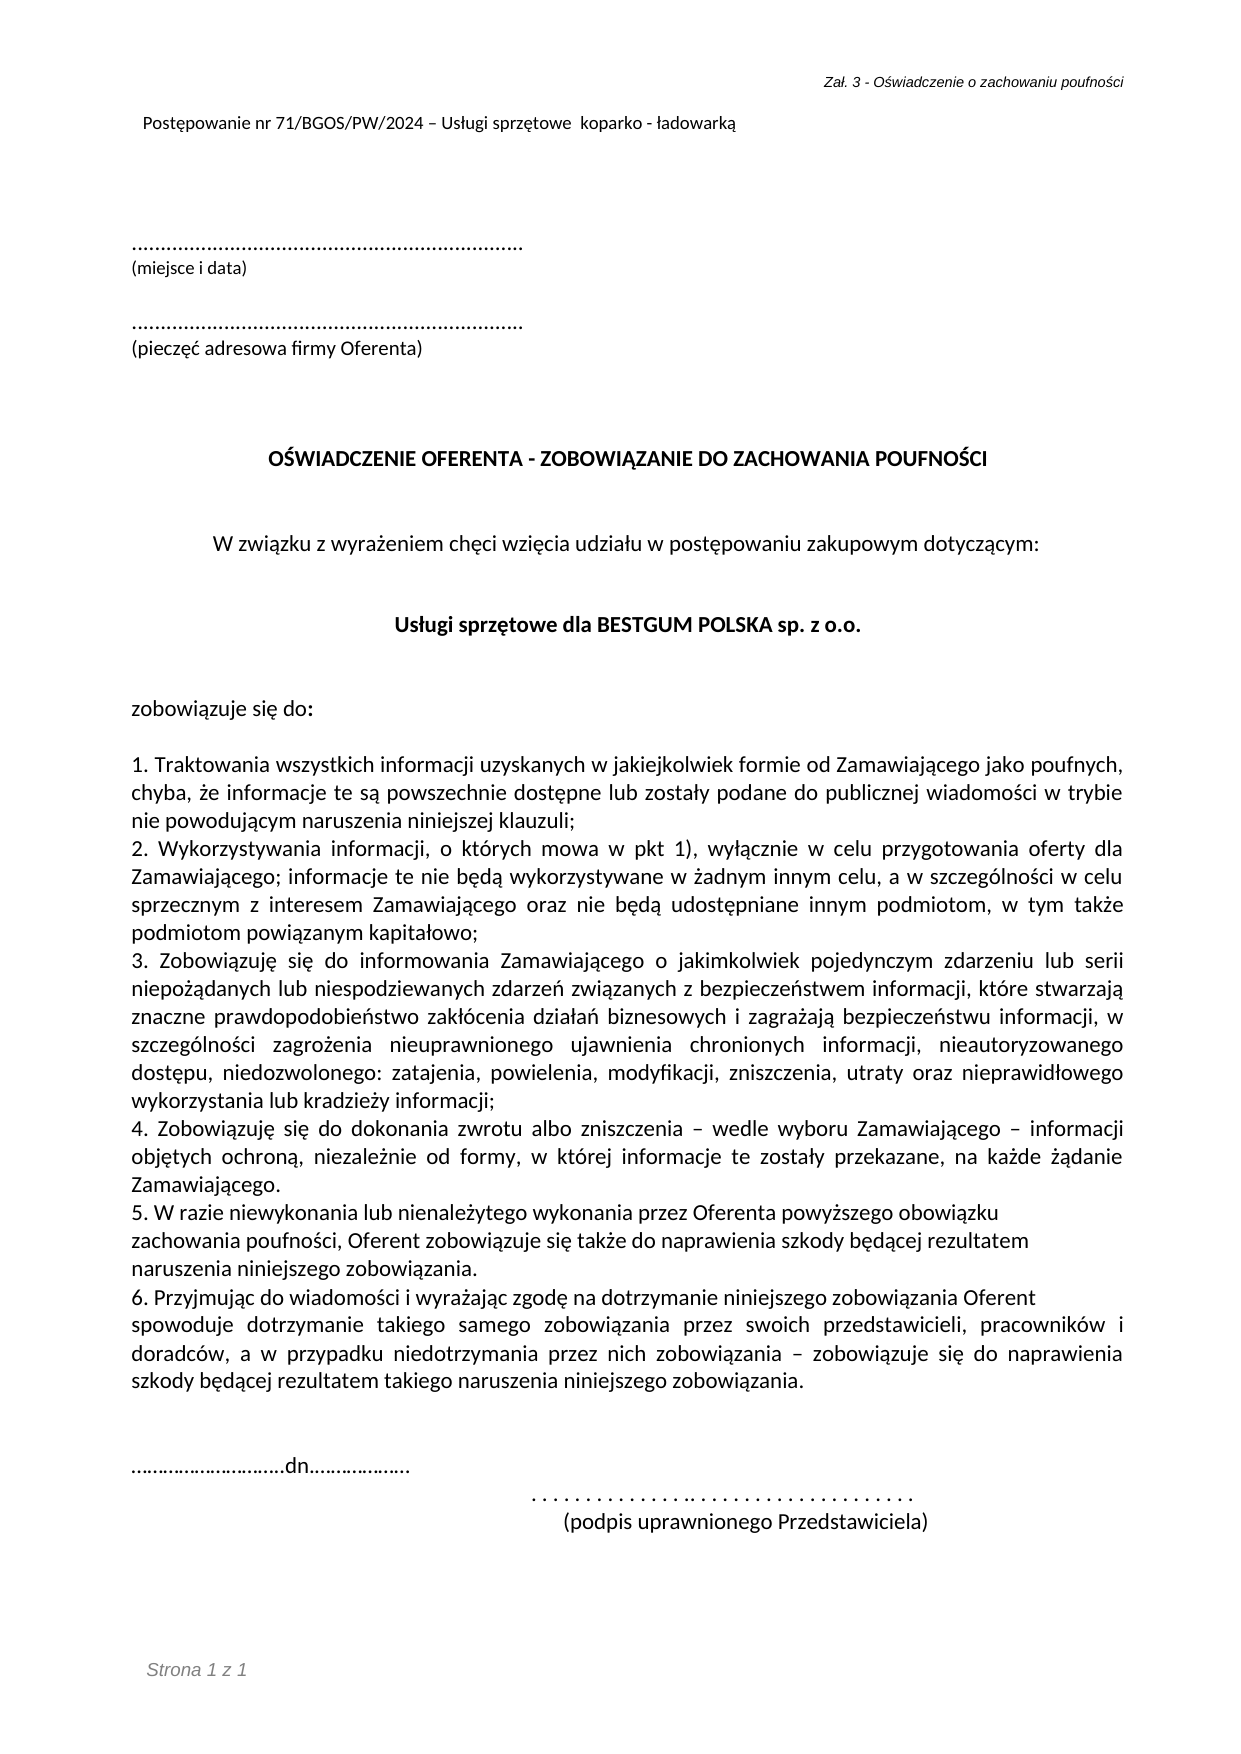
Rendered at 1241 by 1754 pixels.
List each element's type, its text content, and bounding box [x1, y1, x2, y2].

text 4. Zobowiązuję się do dokonania zwrotu albo zniszczenia – wedle wyboru Zamawiającego – informacji objętych ochroną, niezależnie od formy, w której informacje te zostały przekazane, na każde żądanie Zamawiającego. [131, 1114, 1125, 1198]
text 3. Zobowiązuję się do informowania Zamawiającego o jakimkolwiek pojedynczym zdarzeniu lub serii niepożądanych lub niespodziewanych zdarzeń związanych z bezpieczeństwem informacji, które stwarzają znaczne prawdopodobieństwo zakłócenia działań biznesowych i zagrażają bezpieczeństwu informacji, w szczególności zagrożenia nieuprawnionego ujawnienia chronionych informacji, nieautoryzowanego dostępu, niedozwolonego: zatajenia, powielenia, modyfikacji, zniszczenia, utraty oraz nieprawidłowego wykorzystania lub kradzieży informacji; [131, 946, 1125, 1114]
text zachowania poufności, Oferent zobowiązuje się także do naprawienia szkody będącej rezultatem [131, 1227, 1125, 1254]
text .................................................................... [131, 307, 1125, 335]
text .................................................................... [131, 228, 1125, 256]
text (miejsce i data) [131, 256, 1125, 279]
text (podpis uprawnionego Przedstawiciela) [279, 1507, 1125, 1535]
text (pieczęć adresowa firmy Oferenta) [131, 335, 1125, 361]
text 1. Traktowania wszystkich informacji uzyskanych w jakiejkolwiek formie od Zamawiającego jako poufnych, chyba, że informacje te są powszechnie dostępne lub zostały podane do publicznej wiadomości w trybie nie powodującym naruszenia niniejszej klauzuli; [131, 750, 1125, 834]
text . . . . . . . . . . . . . . .. . . . . . . . . . . . . . . . . . . . . [426, 1479, 1125, 1507]
text zobowiązuje się do: [131, 694, 1125, 722]
text spowoduje dotrzymanie takiego samego zobowiązania przez swoich przedstawicieli, pracowników i doradców, a w przypadku niedotrzymania przez nich zobowiązania – zobowiązuje się do naprawienia szkody będącej rezultatem takiego naruszenia niniejszego zobowiązania. [131, 1311, 1125, 1395]
text ………………………..dn.……………… [131, 1451, 1125, 1479]
text naruszenia niniejszego zobowiązania. [131, 1254, 1125, 1283]
text 2. Wykorzystywania informacji, o których mowa w pkt 1), wyłącznie w celu przygotowania oferty dla Zamawiającego; informacje te nie będą wykorzystywane w żadnym innym celu, a w szczególności w celu sprzecznym z interesem Zamawiającego oraz nie będą udostępniane innym podmiotom, w tym także podmiotom powiązanym kapitałowo; [131, 834, 1125, 946]
text OŚWIADCZENIE OFERENTA - ZOBOWIĄZANIE DO ZACHOWANIA POUFNOŚCI [131, 444, 1125, 473]
text 6. Przyjmując do wiadomości i wyrażając zgodę na dotrzymanie niniejszego zobowiązania Oferent [131, 1283, 1125, 1311]
text 5. W razie niewykonania lub nienależytego wykonania przez Oferenta powyższego obowiązku [131, 1198, 1125, 1227]
text W związku z wyrażeniem chęci wzięcia udziału w postępowaniu zakupowym dotyczącym: [131, 529, 1125, 557]
text Usługi sprzętowe dla BESTGUM POLSKA sp. z o.o. [131, 610, 1125, 638]
